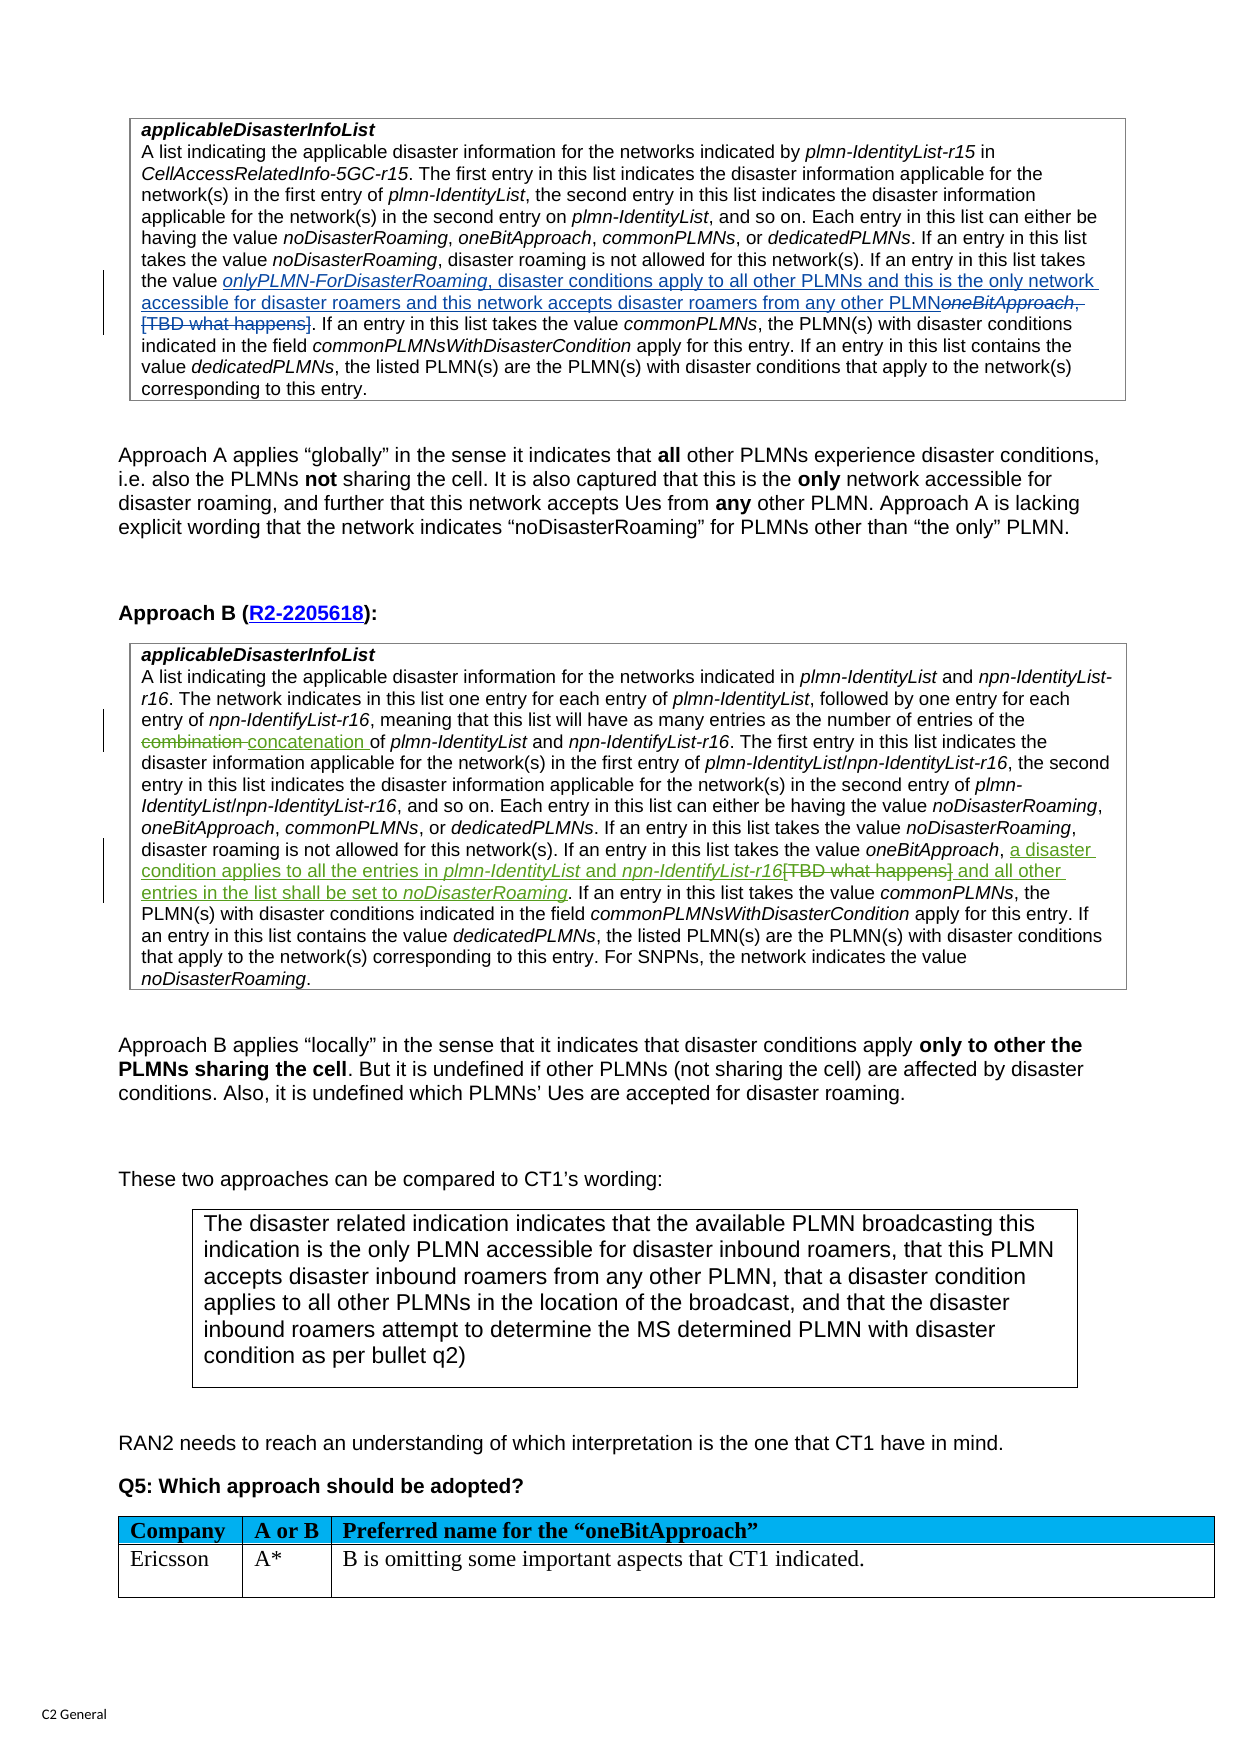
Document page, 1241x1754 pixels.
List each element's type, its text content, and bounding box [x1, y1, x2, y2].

table_header applicableDisasterInfoList A list indicating the applicable disaster information for the networks indicated in plmn-IdentityList and npn-IdentityList-r16. The network indicates in this list one entry for each entry of plmn-IdentityList, followed by one entry for each entry of npn-IdentifyList-r16, meaning that this list will have as many entries as the number of entries of the of plmn-IdentityList and npn-IdentifyList-r16. The first entry in this list indicates the disaster information applicable for the network(s) in the first entry of plmn-IdentityList/npn-IdentityList-r16, the second entry in this list indicates the disaster information applicable for the network(s) in the second entry of plmn-IdentityList/npn-IdentityList-r16, and so on. Each entry in this list can either be having the value noDisasterRoaming, oneBitApproach, commonPLMNs, or dedicatedPLMNs. If an entry in this list takes the value noDisasterRoaming, disaster roaming is not allowed for this network(s). If an entry in this list takes the value oneBitApproach, . If an entry in this list takes the value commonPLMNs, the PLMN(s) with disaster conditions indicated in the field commonPLMNsWithDisasterCondition apply for this entry. If an entry in this list contains the value dedicatedPLMNs, the listed PLMN(s) are the PLMN(s) with disaster conditions that apply to the network(s) corresponding to this entry. For SNPNs, the network indicates the value noDisasterRoaming. [131, 644, 1126, 989]
text Approach A applies “globally” in the sense it indicates that all other PLMNs experience disaster conditions, i.e. also the PLMNs not sharing the cell. It is also captured that this is the only network accessible for disaster roaming, and further that this network accepts Ues from any other PLMN. Approach A is lacking explicit wording that the network indicates “noDisasterRoaming” for PLMNs other than “the only” PLMN. [118, 443, 1122, 539]
table_cell A* [243, 1545, 331, 1597]
text Q5: Which approach should be adopted? [118, 1473, 1122, 1497]
text RAN2 needs to reach an understanding of which interpretation is the one that CT1 have in mind. [118, 1431, 1122, 1455]
table_header Preferred name for the “oneBitApproach” [332, 1517, 1214, 1543]
text These two approaches can be compared to CT1’s wording: [118, 1166, 1122, 1190]
table_header A or B [243, 1517, 331, 1543]
table_cell Ericsson [119, 1545, 242, 1597]
text Approach B applies “locally” in the sense that it indicates that disaster conditions apply only to other the PLMNs sharing the cell. But it is undefined if other PLMNs (not sharing the cell) are affected by disaster conditions. Also, it is undefined which PLMNs’ Ues are accepted for disaster roaming. [118, 1033, 1122, 1105]
table_header applicableDisasterInfoList A list indicating the applicable disaster information for the networks indicated by plmn-IdentityList-r15 in CellAccessRelatedInfo-5GC-r15. The first entry in this list indicates the disaster information applicable for the network(s) in the first entry of plmn-IdentityList, the second entry in this list indicates the disaster information applicable for the network(s) in the second entry on plmn-IdentityList, and so on. Each entry in this list can either be having the value noDisasterRoaming, oneBitApproach, commonPLMNs, or dedicatedPLMNs. If an entry in this list takes the value noDisasterRoaming, disaster roaming is not allowed for this network(s). If an entry in this list takes the value . If an entry in this list takes the value commonPLMNs, the PLMN(s) with disaster conditions indicated in the field commonPLMNsWithDisasterCondition apply for this entry. If an entry in this list contains the value dedicatedPLMNs, the listed PLMN(s) are the PLMN(s) with disaster conditions that apply to the network(s) corresponding to this entry. [131, 119, 1125, 399]
text Approach B (R2-2205618): [118, 601, 1122, 624]
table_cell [332, 1545, 1214, 1597]
table_header The disaster related indication indicates that the available PLMN broadcasting this indication is the only PLMN accessible for disaster inbound roamers, that this PLMN accepts disaster inbound roamers from any other PLMN, that a disaster condition applies to all other PLMNs in the location of the broadcast, and that the disaster inbound roamers attempt to determine the MS determined PLMN with disaster condition as per bullet q2) [193, 1210, 1077, 1387]
table_header Company [119, 1517, 242, 1543]
